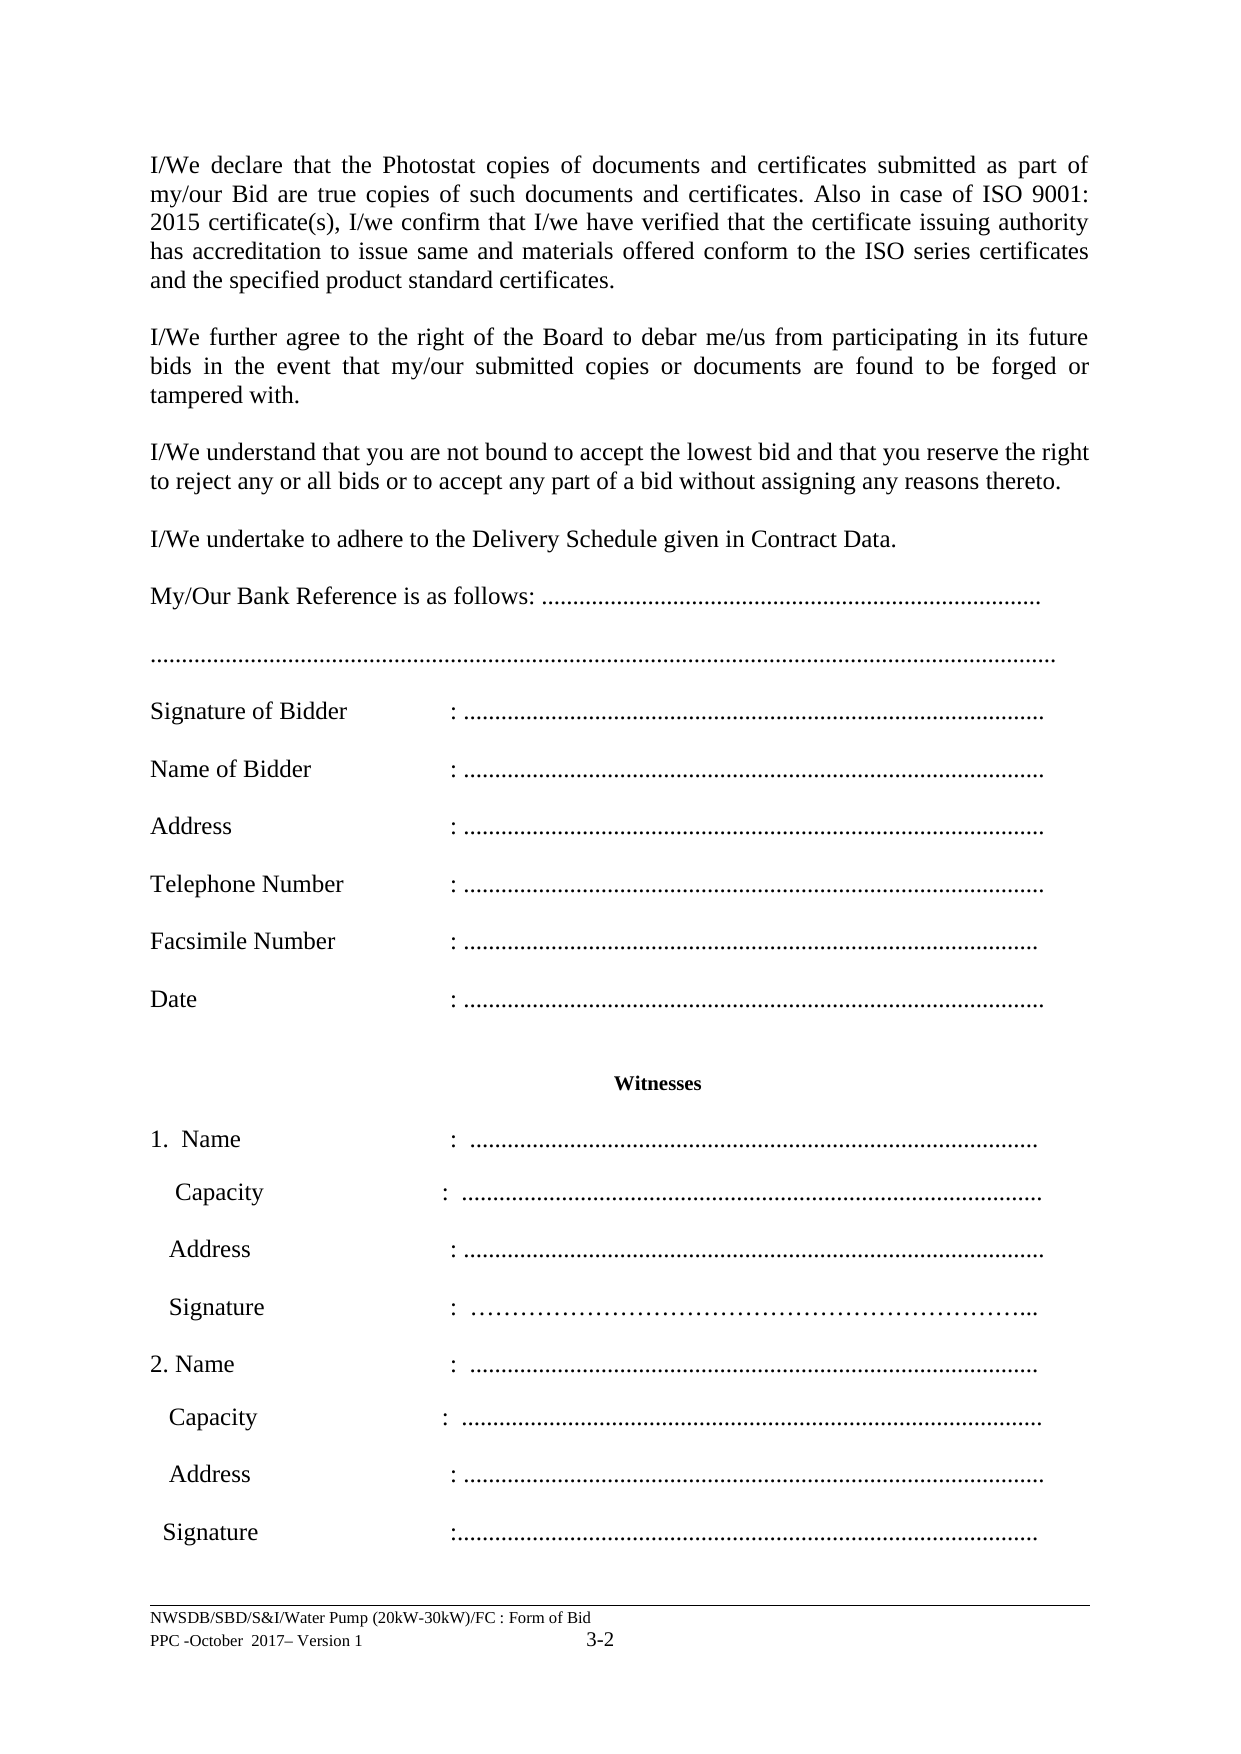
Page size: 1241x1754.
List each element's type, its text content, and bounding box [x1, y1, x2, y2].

text I/We undertake to adhere to the Delivery Schedule given in Contract Data. [150, 524, 1090, 552]
text Signature of Bidder : ............................................................................................. [150, 696, 1090, 725]
text Name of Bidder : ............................................................................................. [150, 754, 1090, 782]
text I/We further agree to the right of the Board to debar me/us from participating in its future bids in the event that my/our submitted copies or documents are found to be forged or tampered with. [150, 322, 1090, 409]
text I/We declare that the Photostat copies of documents and certificates submitted as part of my/our Bid are true copies of such documents and certificates. Also in case of ISO 9001: 2015 certificate(s), I/we confirm that I/we have verified that the certificate issuing authority has accreditation to issue same and materials offered conform to the ISO series certificates and the specified product standard certificates. [150, 150, 1090, 294]
text Signature : …………………………………………………………... [150, 1292, 1090, 1320]
text Telephone Number : ............................................................................................. [150, 869, 1090, 897]
text ................................................................................................................................................. [150, 639, 1090, 667]
text 2. Name : ........................................................................................... [150, 1349, 1090, 1378]
subtitle Witnesses [187, 1070, 1090, 1095]
text My/Our Bank Reference is as follows: ................................................................................ [150, 581, 1090, 610]
text Signature :............................................................................................. [150, 1517, 1090, 1546]
text I/We understand that you are not bound to accept the lowest bid and that you reserve the right to reject any or all bids or to accept any part of a bid without assigning any reasons thereto. [150, 437, 1090, 495]
text Facsimile Number : ............................................................................................ [150, 926, 1090, 955]
text Address : ............................................................................................. [150, 811, 1090, 840]
text 1. Name : ........................................................................................... [150, 1124, 1090, 1152]
text Date : ............................................................................................. [150, 984, 1090, 1012]
text Address : ............................................................................................. [150, 1459, 1090, 1488]
text Capacity : ............................................................................................. [150, 1402, 1090, 1431]
text Address : ............................................................................................. [150, 1234, 1090, 1263]
text Capacity : ............................................................................................. [150, 1177, 1090, 1205]
